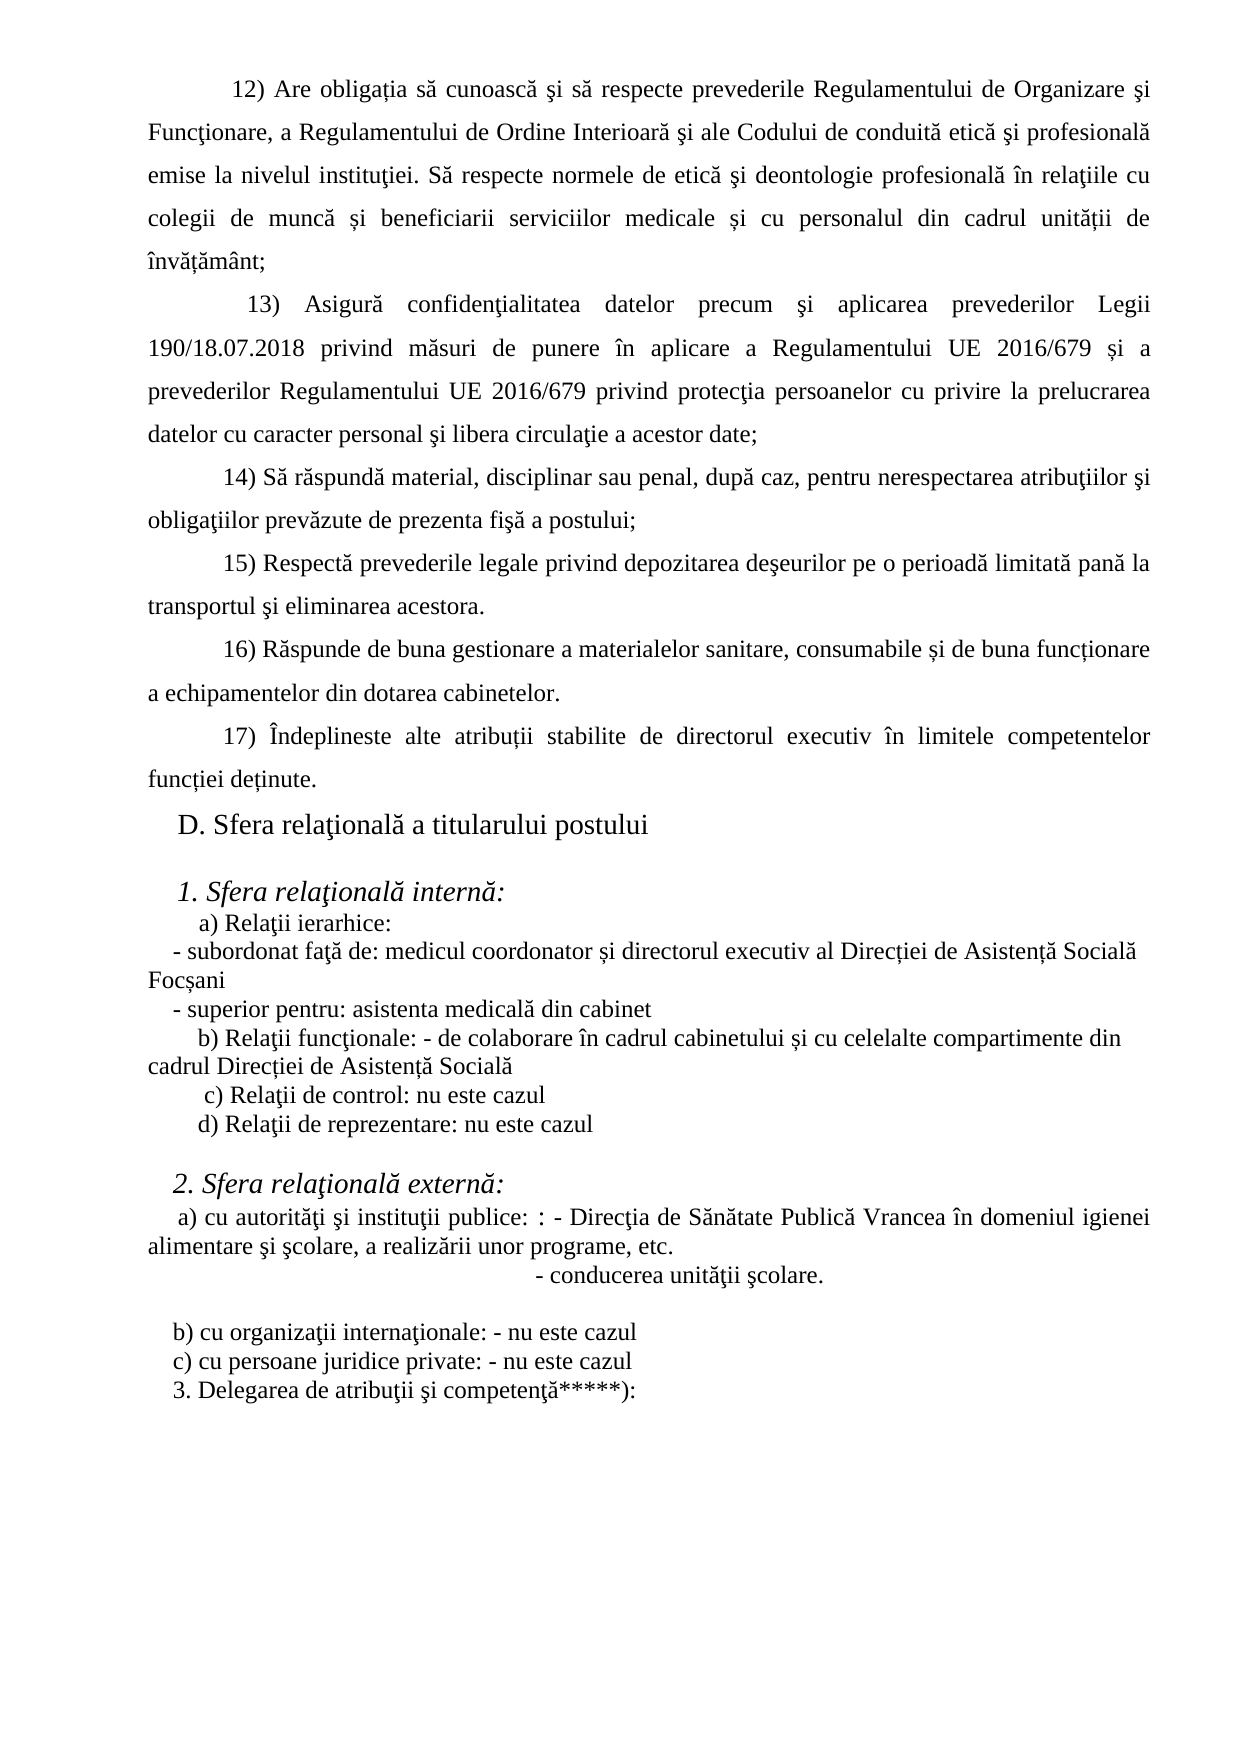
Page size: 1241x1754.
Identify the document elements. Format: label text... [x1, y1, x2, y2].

text b) Relaţii funcţionale: - de colaborare în cadrul cabinetului și cu celelalte compartimente din cadrul Direcției de Asistență Socială [148, 1023, 1152, 1080]
text c) Relaţii de control: nu este cazul [148, 1080, 1152, 1109]
text - superior pentru: asistenta medicală din cabinet [148, 994, 1152, 1023]
text 14) Să răspundă material, disciplinar sau penal, după caz, pentru nerespectarea atribuţiilor şi obligaţiilor prevăzute de prezenta fişă a postului; [148, 462, 1152, 534]
text 16) Răspunde de buna gestionare a materialelor sanitare, consumabile și de buna funcționare a echipamentelor din dotarea cabinetelor. [148, 634, 1152, 706]
text c) cu persoane juridice private: - nu este cazul [148, 1346, 1152, 1375]
text 15) Respectă prevederile legale privind depozitarea deşeurilor pe o perioadă limitată pană la transportul şi eliminarea acestora. [148, 548, 1152, 620]
text 2. Sfera relaţională externă: [148, 1166, 1152, 1200]
text 12) Are obligația să cunoască şi să respecte prevederile Regulamentului de Organizare şi Funcţionare, a Regulamentului de Ordine Interioară şi ale Codului de conduită etică şi profesională emise la nivelul instituţiei. Să respecte normele de etică şi deontologie profesională în relaţiile cu colegii de muncă și beneficiarii serviciilor medicale și cu personalul din cadrul unității de învățământ; [148, 74, 1152, 275]
text 1. Sfera relaţională internă: [148, 874, 1152, 908]
text a) Relaţii ierarhice: [148, 908, 1152, 936]
text 17) Îndeplineste alte atribuții stabilite de directorul executiv în limitele competentelor funcției deținute. [148, 721, 1152, 793]
text a) cu autorităţi şi instituţii publice: : - Direcţia de Sănătate Publică Vrancea în domeniul igienei alimentare şi şcolare, a realizării unor programe, etc. [148, 1200, 1152, 1260]
text - subordonat faţă de: medicul coordonator și directorul executiv al Direcției de Asistență Socială Focșani [148, 936, 1152, 994]
text 3. Delegarea de atribuţii şi competenţă*****): [148, 1375, 1152, 1403]
text D. Sfera relaţională a titularului postului [177, 807, 1152, 841]
text - conducerea unităţii şcolare. [148, 1260, 1152, 1288]
text b) cu organizaţii internaţionale: - nu este cazul [148, 1317, 1152, 1346]
text 13) Asigură confidenţialitatea datelor precum şi aplicarea prevederilor Legii 190/18.07.2018 privind măsuri de punere în aplicare a Regulamentului UE 2016/679 și a prevederilor Regulamentului UE 2016/679 privind protecţia persoanelor cu privire la prelucrarea datelor cu caracter personal şi libera circulaţie a acestor date; [148, 289, 1152, 448]
text d) Relaţii de reprezentare: nu este cazul [148, 1109, 1152, 1138]
